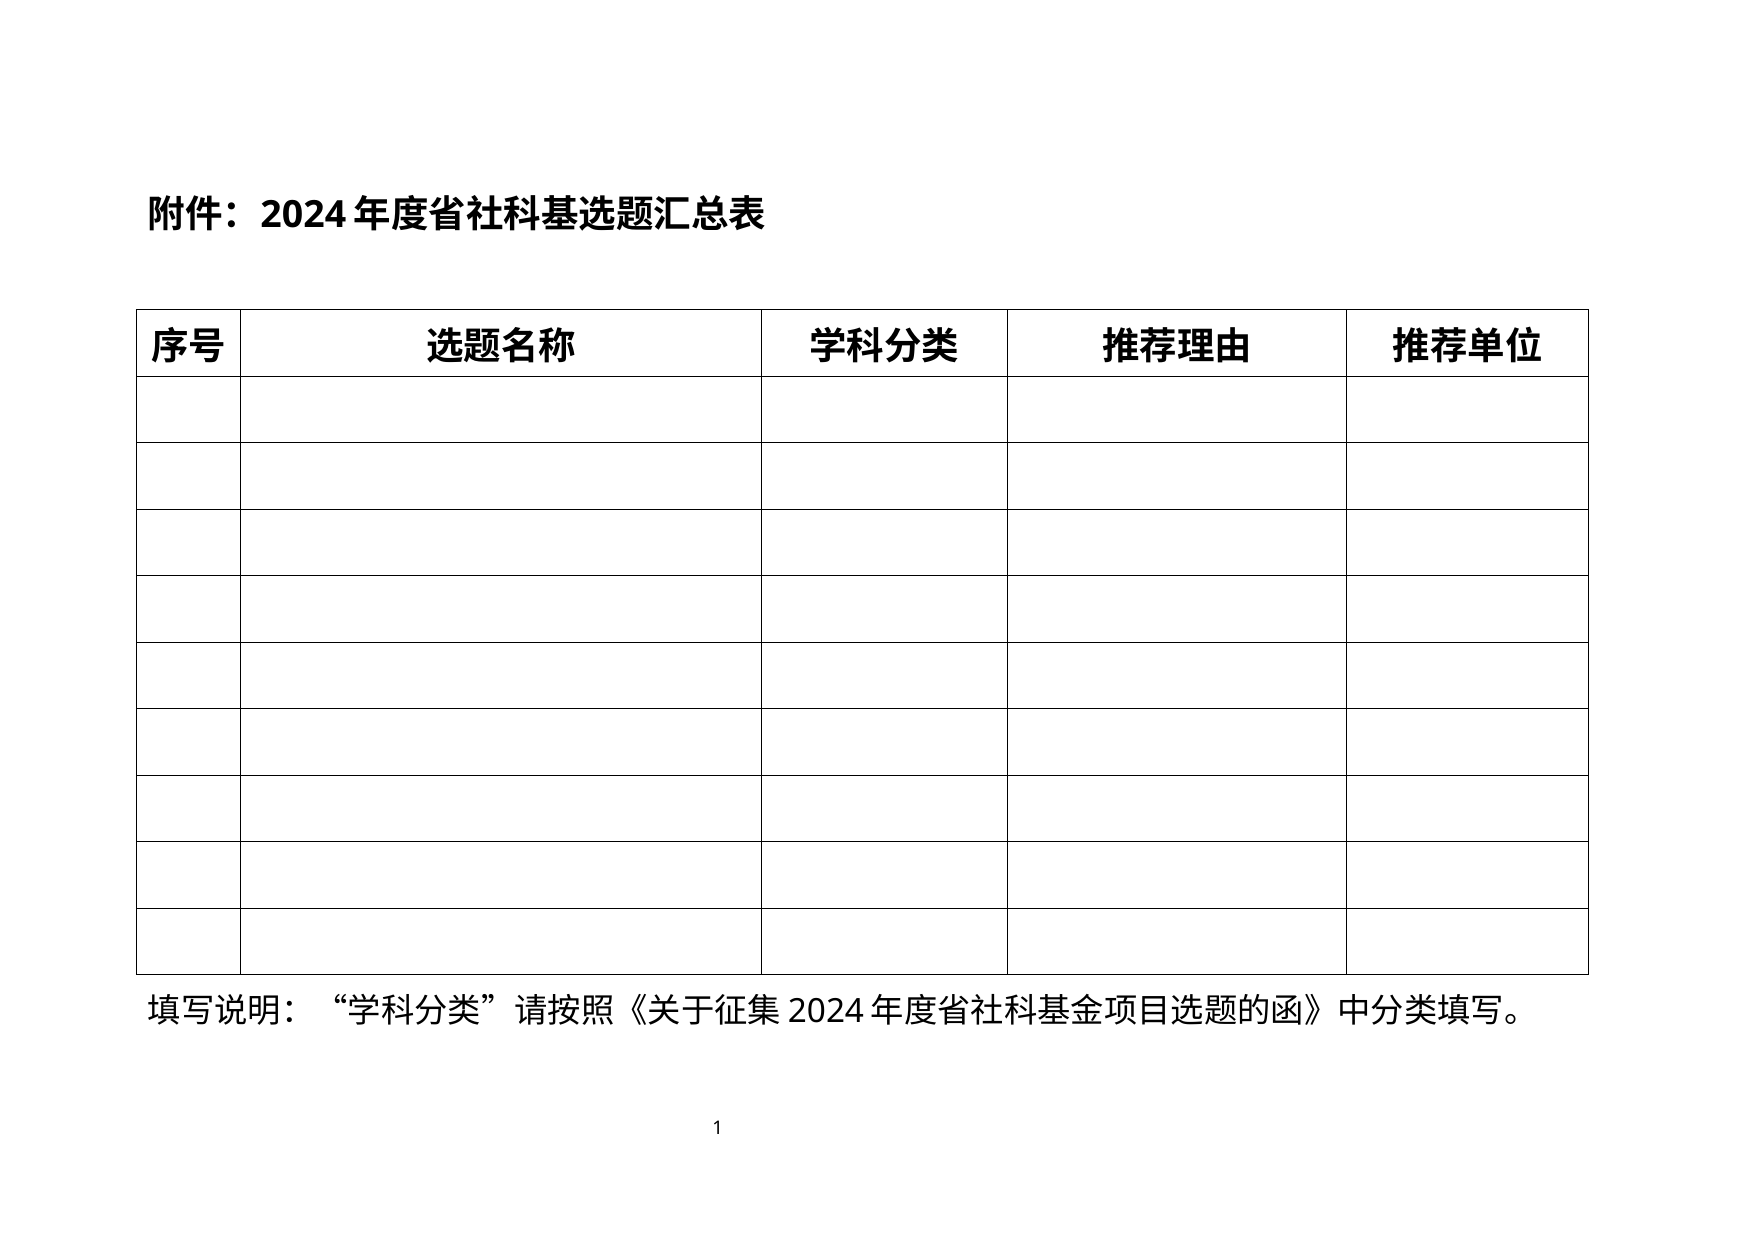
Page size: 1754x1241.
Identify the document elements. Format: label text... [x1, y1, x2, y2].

table_cell [762, 510, 1007, 575]
table_cell [1008, 776, 1346, 841]
table_cell [1347, 510, 1588, 575]
table_cell [137, 909, 240, 974]
table_cell [1008, 909, 1346, 974]
table_cell [241, 909, 761, 974]
table_cell [137, 443, 240, 509]
table_cell [241, 510, 761, 575]
table_header 选题名称 [241, 310, 761, 376]
table_cell [241, 576, 761, 642]
table_cell [1347, 776, 1588, 841]
table_header 推荐单位 [1347, 310, 1588, 376]
table_cell [762, 377, 1007, 442]
table_cell [241, 377, 761, 442]
table_cell [1347, 842, 1588, 907]
table_cell [762, 576, 1007, 642]
table_cell [1008, 377, 1346, 442]
table_cell [137, 842, 240, 907]
table_cell [1008, 709, 1346, 774]
table_cell [1347, 377, 1588, 442]
text 填写说明：“学科分类”请按照《关于征集2024年度省社科基金项目选题的函》中分类填写。 [148, 975, 1577, 1040]
table_cell [137, 377, 240, 442]
table_cell [762, 842, 1007, 907]
table_cell [1347, 909, 1588, 974]
table_cell [241, 443, 761, 509]
table_cell [1008, 576, 1346, 642]
table_cell [137, 709, 240, 774]
table_cell [1347, 576, 1588, 642]
table_cell [762, 643, 1007, 708]
table_cell [762, 776, 1007, 841]
table_cell [1008, 443, 1346, 509]
table_cell [1008, 643, 1346, 708]
table_cell [241, 842, 761, 907]
table_cell [1347, 643, 1588, 708]
table_header 序号 [137, 310, 240, 376]
table_cell [137, 643, 240, 708]
table_header 推荐理由 [1008, 310, 1346, 376]
table_cell [762, 909, 1007, 974]
table_cell [241, 709, 761, 774]
table_cell [1008, 842, 1346, 907]
table_cell [1008, 510, 1346, 575]
table_cell [1347, 443, 1588, 509]
table_cell [137, 776, 240, 841]
table_header 学科分类 [762, 310, 1007, 376]
table_cell [137, 510, 240, 575]
table_cell [241, 643, 761, 708]
table_cell [1347, 709, 1588, 774]
table_cell [241, 776, 761, 841]
text 附件：2024年度省社科基选题汇总表 [148, 178, 1577, 244]
table_cell [137, 576, 240, 642]
table_cell [762, 709, 1007, 774]
table_cell [762, 443, 1007, 509]
